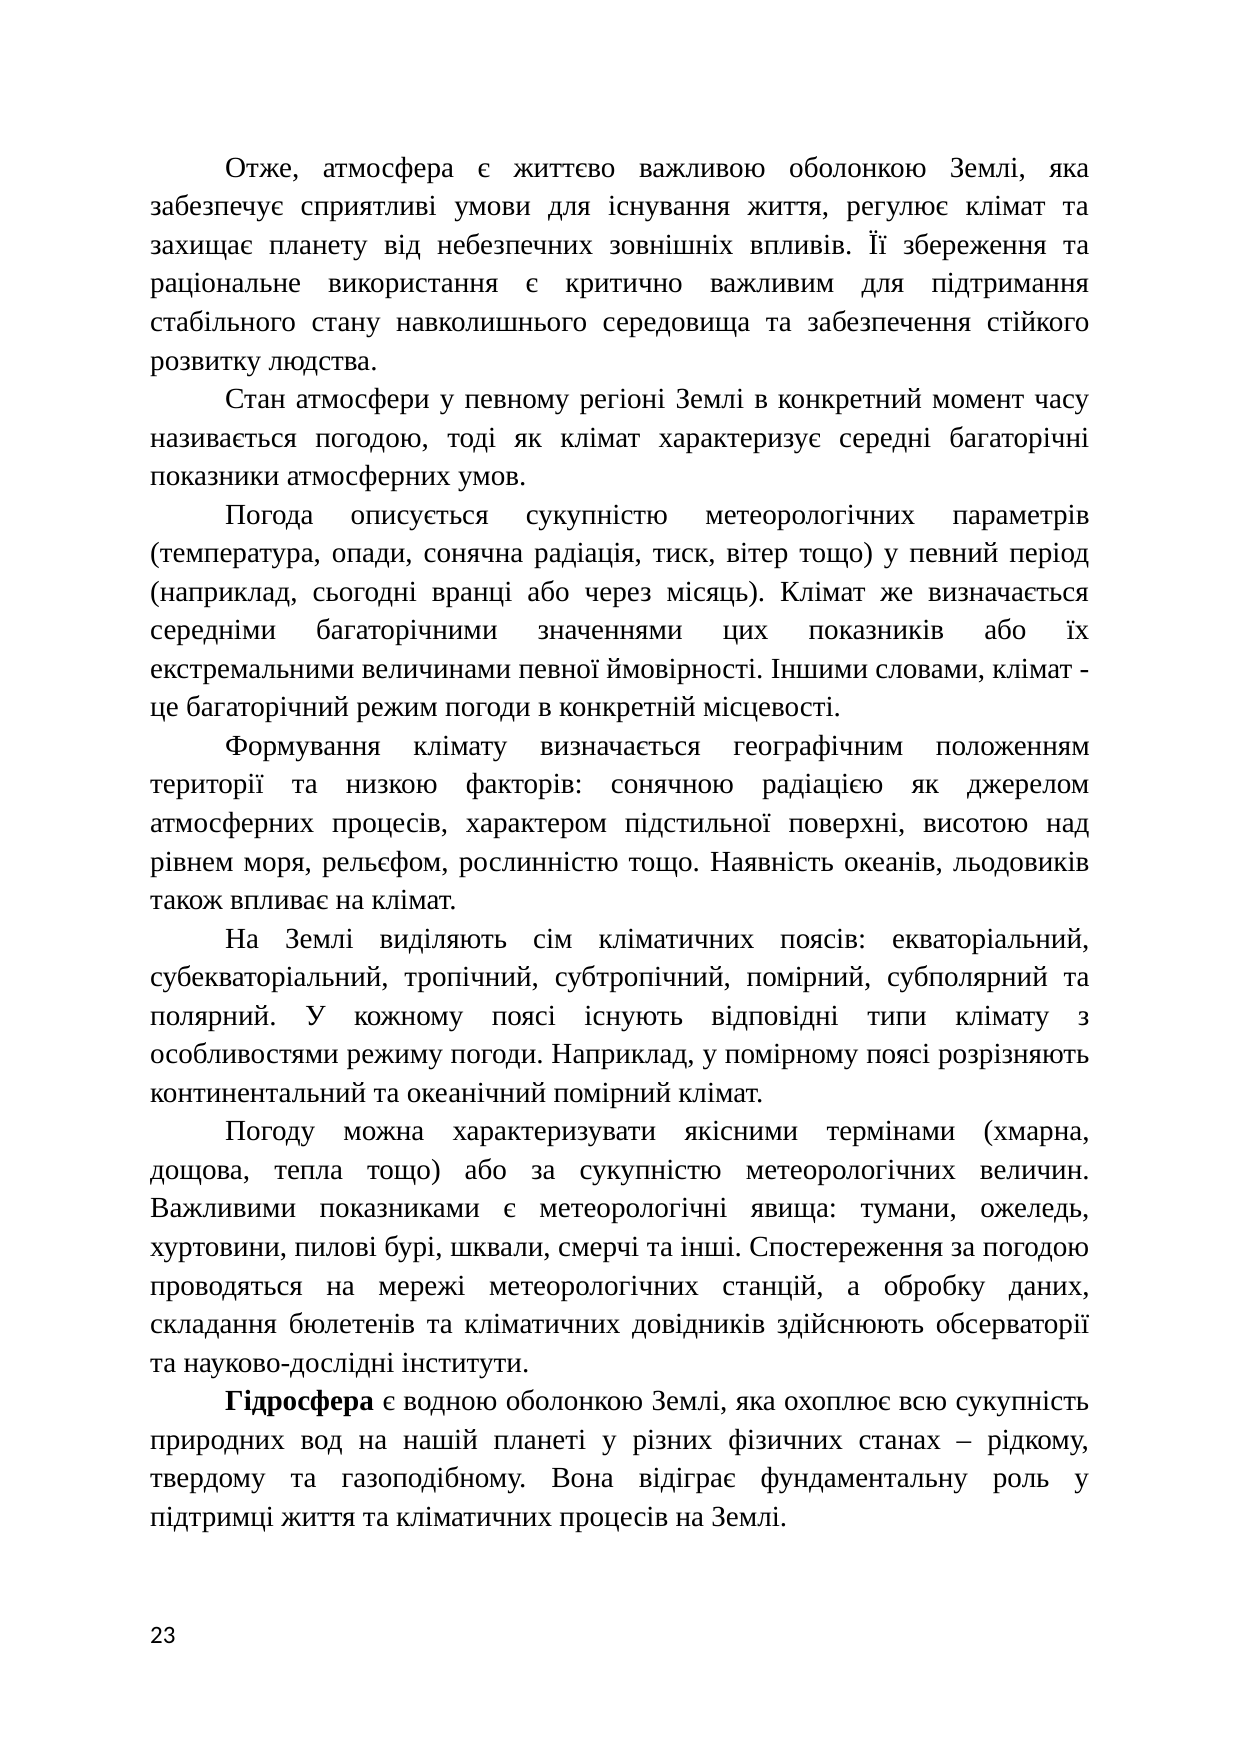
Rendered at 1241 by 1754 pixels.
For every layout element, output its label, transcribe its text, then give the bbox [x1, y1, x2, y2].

text Погоду можна характеризувати якісними термінами (хмарна, дощова, тепла тощо) або за сукупністю метеорологічних величин. Важливими показниками є метеорологічні явища: тумани, ожеледь, хуртовини, пилові бурі, шквали, смерчі та інші. Спостереження за погодою проводяться на мережі метеорологічних станцій, а обробку даних, складання бюлетенів та кліматичних довідників здійснюють обсерваторії та науково-дослідні інститути. [150, 1113, 1090, 1378]
text Формування клімату визначається географічним положенням території та низкою факторів: сонячною радіацією як джерелом атмосферних процесів, характером підстильної поверхні, висотою над рівнем моря, рельєфом, рослинністю тощо. Наявність океанів, льодовиків також впливає на клімат. [150, 728, 1090, 916]
text Стан атмосфери у певному регіоні Землі в конкретний момент часу називається погодою, тоді як клімат характеризує середні багаторічні показники атмосферних умов. [150, 381, 1090, 492]
text Отже, атмосфера є життєво важливою оболонкою Землі, яка забезпечує сприятливі умови для існування життя, регулює клімат та захищає планету від небезпечних зовнішніх впливів. Її збереження та раціональне використання є критично важливим для підтримання стабільного стану навколишнього середовища та забезпечення стійкого розвитку людства. [150, 150, 1090, 376]
text Погода описується сукупністю метеорологічних параметрів (температура, опади, сонячна радіація, тиск, вітер тощо) у певний період (наприклад, сьогодні вранці або через місяць). Клімат же визначається середніми багаторічними значеннями цих показників або їх екстремальними величинами певної ймовірності. Іншими словами, клімат - це багаторічний режим погоди в конкретній місцевості. [150, 497, 1090, 723]
text Гідросфера є водною оболонкою Землі, яка охоплює всю сукупність природних вод на нашій планеті у різних фізичних станах – рідкому, твердому та газоподібному. Вона відіграє фундаментальну роль у підтримці життя та кліматичних процесів на Землі. [150, 1383, 1090, 1532]
text На Землі виділяють сім кліматичних поясів: екваторіальний, субекваторіальний, тропічний, субтропічний, помірний, субполярний та полярний. У кожному поясі існують відповідні типи клімату з особливостями режиму погоди. Наприклад, у помірному поясі розрізняють континентальний та океанічний помірний клімат. [150, 921, 1090, 1108]
